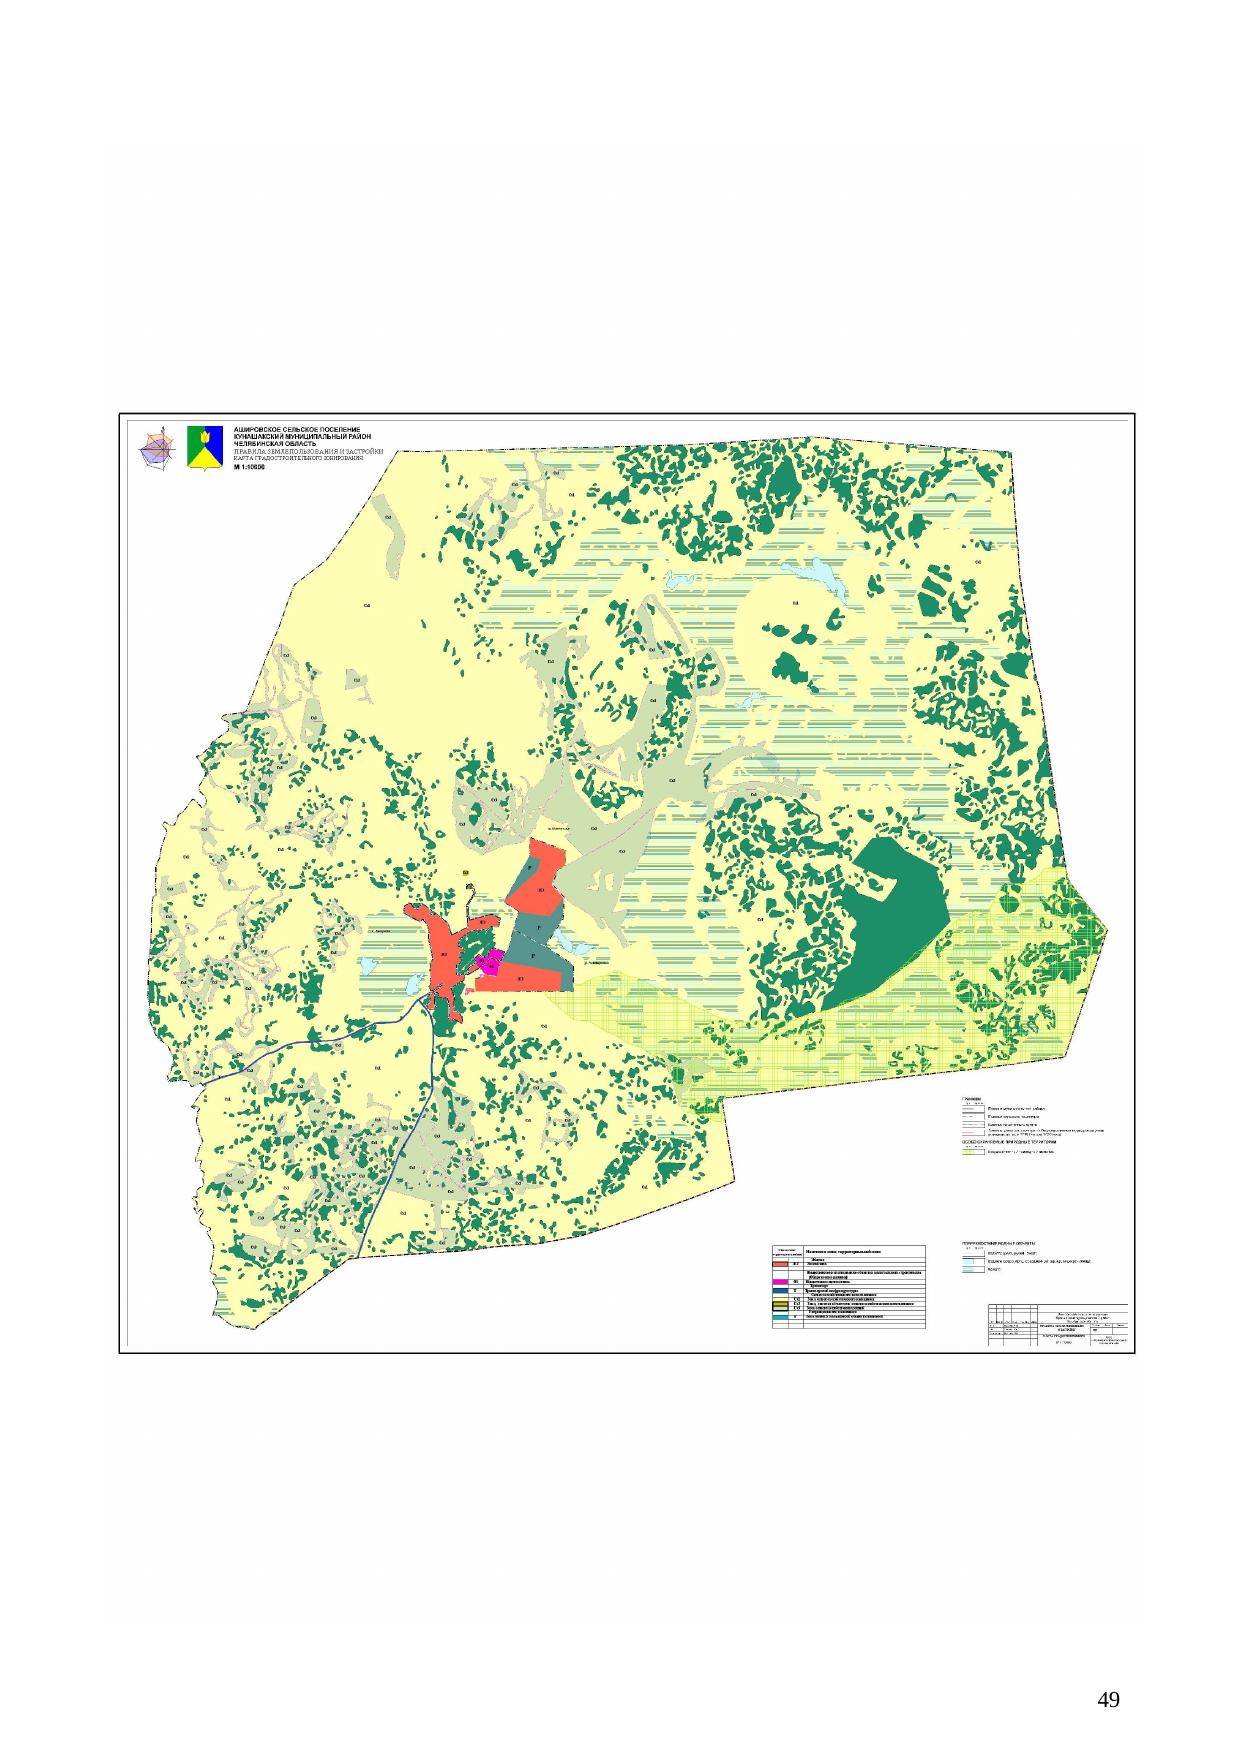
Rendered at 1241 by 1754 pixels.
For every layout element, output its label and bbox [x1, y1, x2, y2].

picture [103, 143, 1151, 1625]
